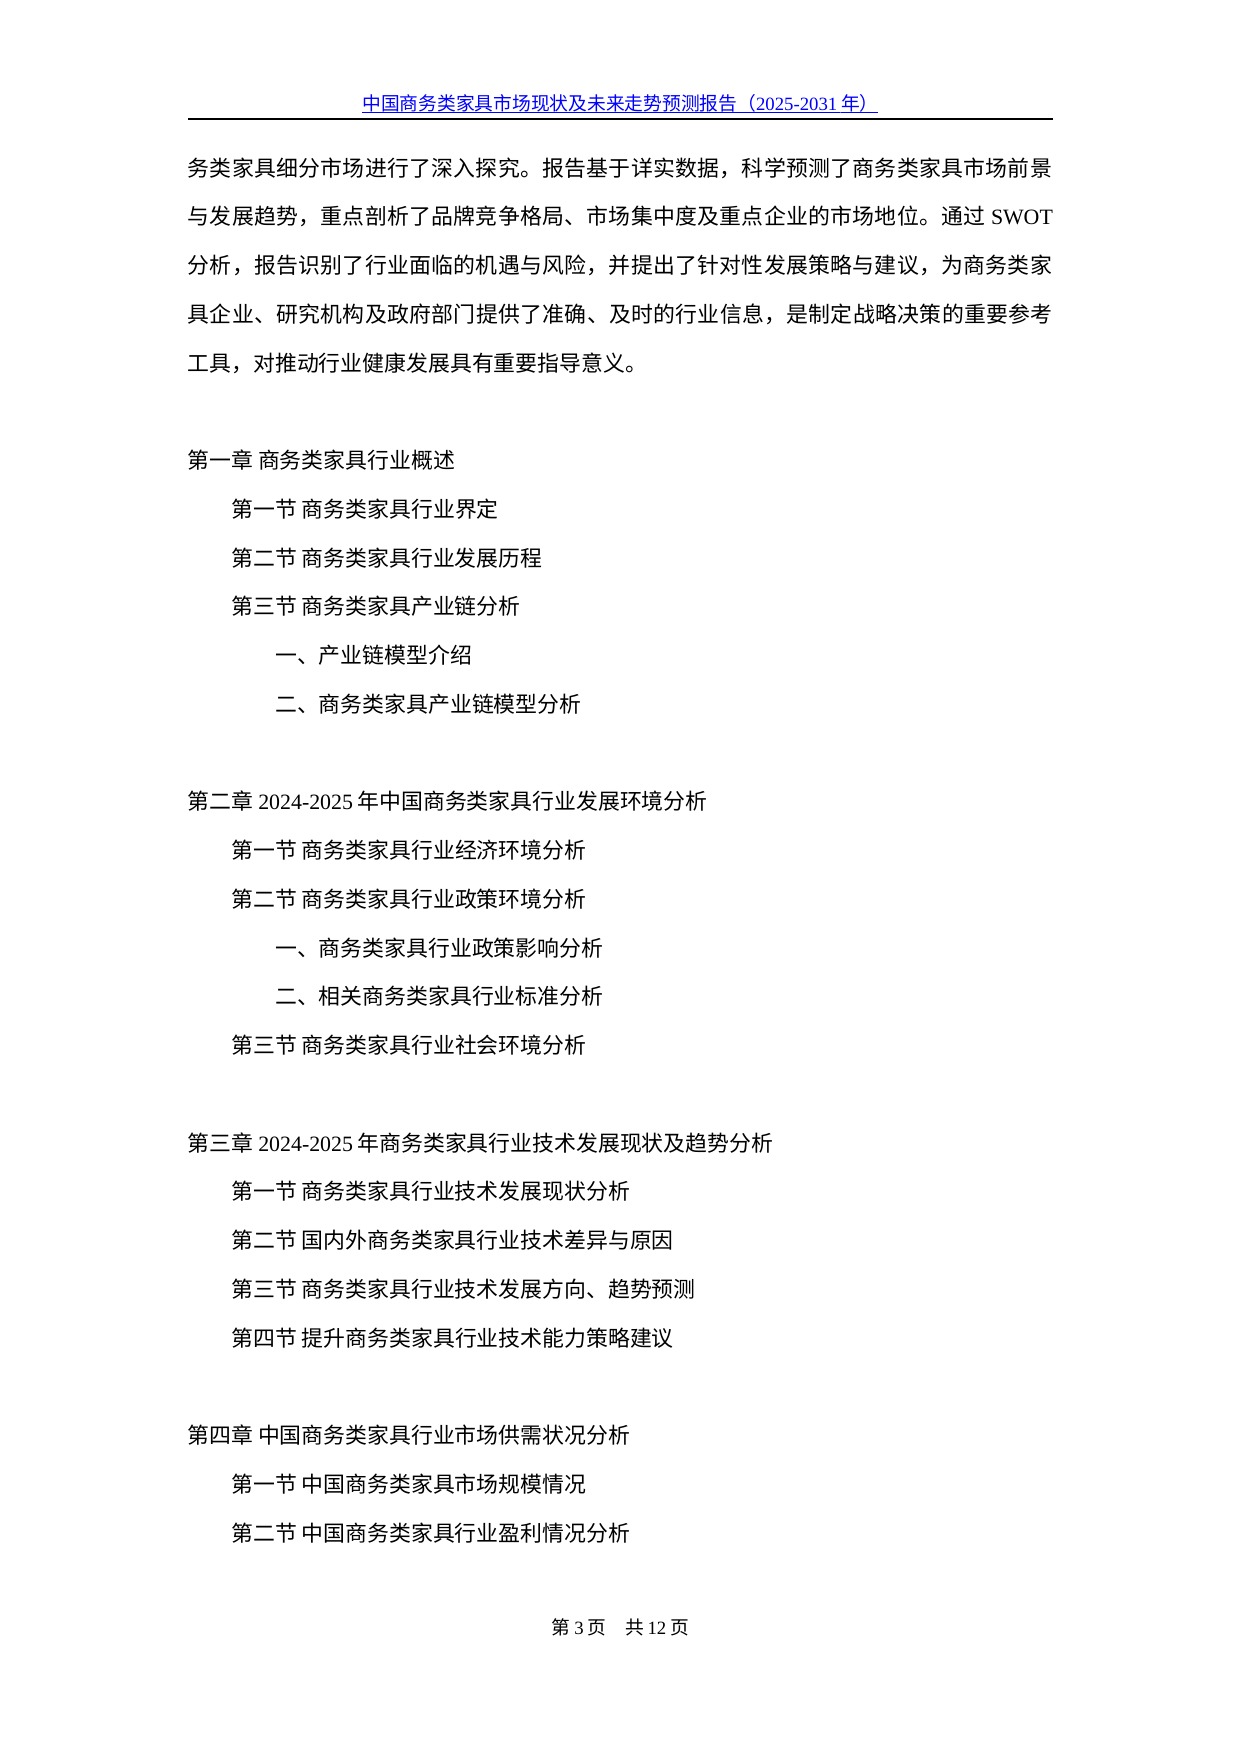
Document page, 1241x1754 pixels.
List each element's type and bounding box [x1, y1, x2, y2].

text [187, 150, 1053, 1548]
